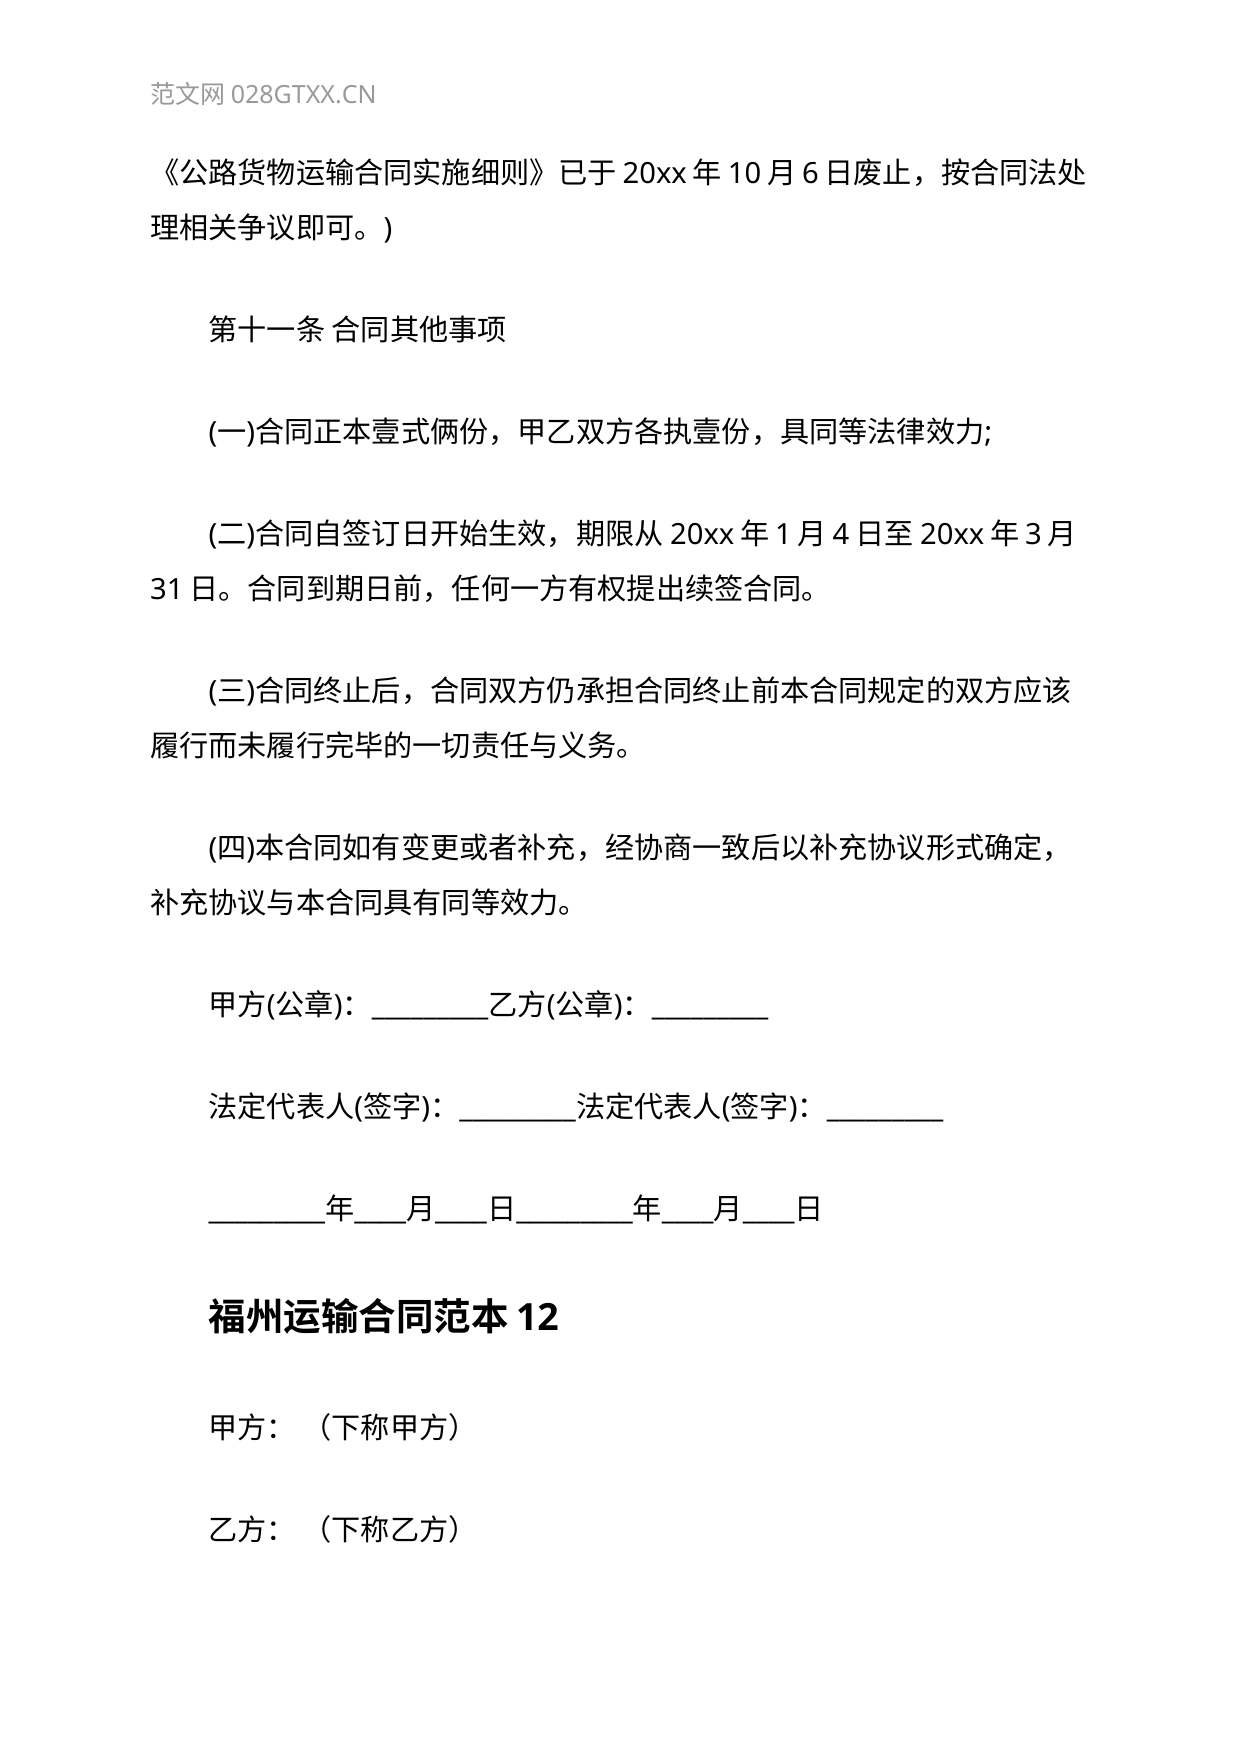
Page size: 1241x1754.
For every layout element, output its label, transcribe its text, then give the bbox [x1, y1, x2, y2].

text 乙方： （下称乙方） [150, 1507, 1090, 1549]
text 第十一条 合同其他事项 [150, 307, 1090, 349]
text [150, 150, 1090, 247]
text (三)合同终止后，合同双方仍承担合同终止前本合同规定的双方应该履行而未履行完毕的一切责任与义务。 [150, 668, 1090, 765]
text _________年____月____日_________年____月____日 [150, 1185, 1090, 1228]
text 甲方(公章)：_________乙方(公章)：_________ [150, 981, 1090, 1024]
text 福州运输合同范本12 [150, 1287, 1090, 1342]
text 法定代表人(签字)：_________法定代表人(签字)：_________ [150, 1083, 1090, 1126]
text 甲方： （下称甲方） [150, 1405, 1090, 1447]
text (四)本合同如有变更或者补充，经协商一致后以补充协议形式确定，补充协议与本合同具有同等效力。 [150, 824, 1090, 922]
text (二)合同自签订日开始生效，期限从 20xx年1月4日至 20xx年3月31日。合同到期日前，任何一方有权提出续签合同。 [150, 511, 1090, 608]
text (一)合同正本壹式俩份，甲乙双方各执壹份，具同等法律效力; [150, 409, 1090, 451]
